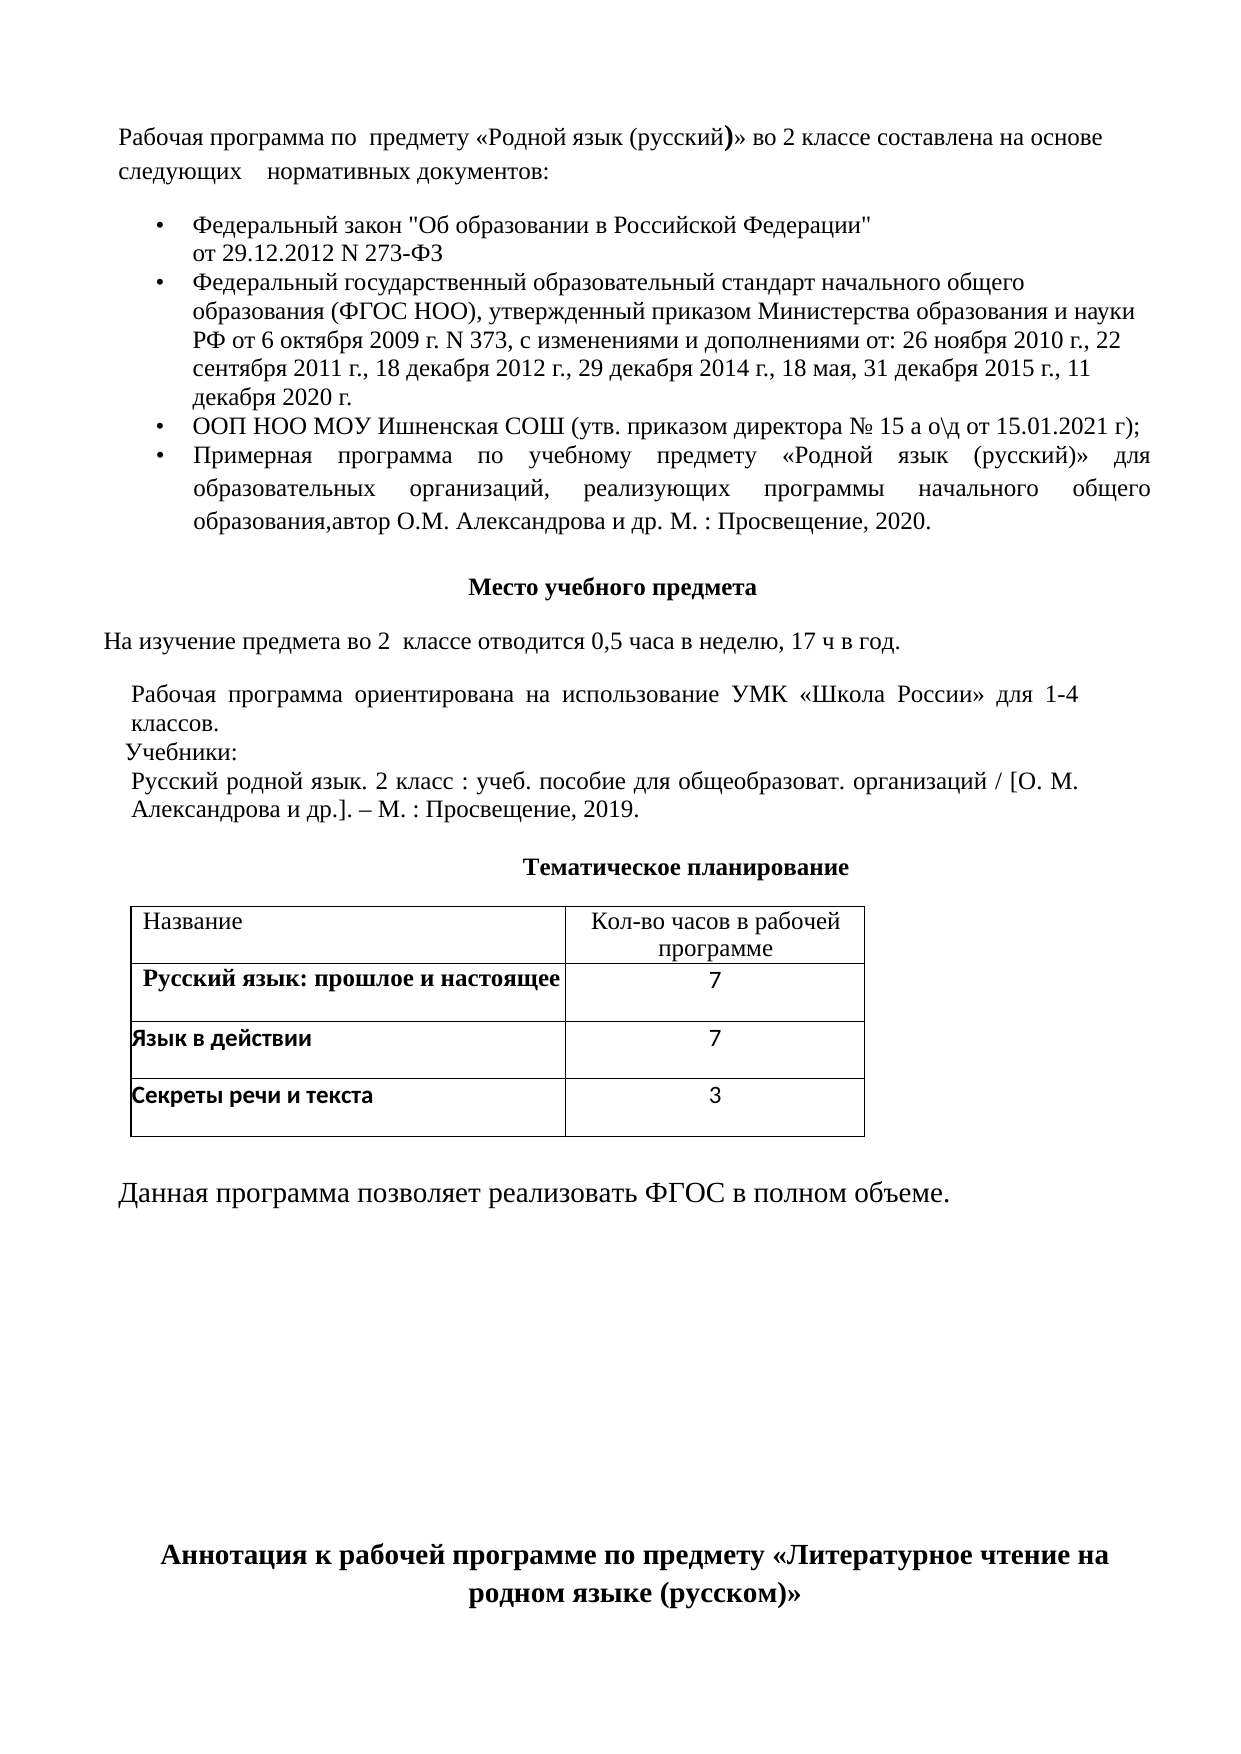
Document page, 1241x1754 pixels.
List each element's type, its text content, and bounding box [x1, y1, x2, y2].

table_cell 7 [566, 1022, 864, 1078]
table_cell Язык в действии [132, 1022, 565, 1078]
text Данная программа позволяет реализовать ФГОС в полном объеме. [118, 1175, 1152, 1209]
text Аннотация к рабочей программе по предмету «Литературное чтение на родном языке (русском)» [118, 1537, 1152, 1609]
list Федеральный государственный образовательный стандарт начального общего образования (ФГОС НОО), утвержденный приказом Министерства образования и науки РФ от 6 октября . N 373, с изменениями и дополнениями от: 26 ноября ., 22 сентября ., 18 декабря ., 29 декабря 2014 г., 18 мая, 31 декабря ., 11 декабря . [155, 267, 1152, 411]
text На изучение предмета во 2 классе отводится 0,5 часа в неделю, 17 ч в год. [103, 626, 1152, 654]
text Тематическое планирование [220, 852, 1152, 881]
table_cell 3 [566, 1079, 864, 1136]
text Учебники: [118, 737, 1152, 766]
list Федеральный закон "Об образовании в Российской Федерации" от 29.12.2012 N 273-ФЗ [155, 210, 1152, 267]
list ООП НОО МОУ Ишненская СОШ (утв. приказом директора № 15 а о\д от 15.01.2021 г); [155, 411, 1152, 440]
table_cell Русский язык: прошлое и настоящее [132, 964, 565, 1021]
text Рабочая программа по предмету «Родной язык (русский)» во 2 классе составлена на основе следующих нормативных документов: [118, 118, 1152, 185]
list Место учебного предмета [193, 572, 1152, 601]
table_header Название [132, 907, 565, 963]
text Рабочая программа ориентирована на использование УМК «Школа России» для 1-4 классов. [131, 679, 1079, 737]
text Русский родной язык. 2 класс : учеб. пособие для общеобразоват. организаций / [О. М. Александрова и др.]. – М. : Просвещение, 2019. [131, 766, 1080, 823]
table_cell Секреты речи и текста [132, 1079, 565, 1136]
table_header Кол-во часов в рабочей программе [566, 907, 864, 963]
list Примерная программа по учебному предмету «Родной язык (русский)» для образовательных организаций, реализующих программы начального общего образования,автор О.М. Александрова и др. М. : Просвещение, 2020. [156, 440, 1152, 534]
table_cell 7 [566, 964, 864, 1021]
